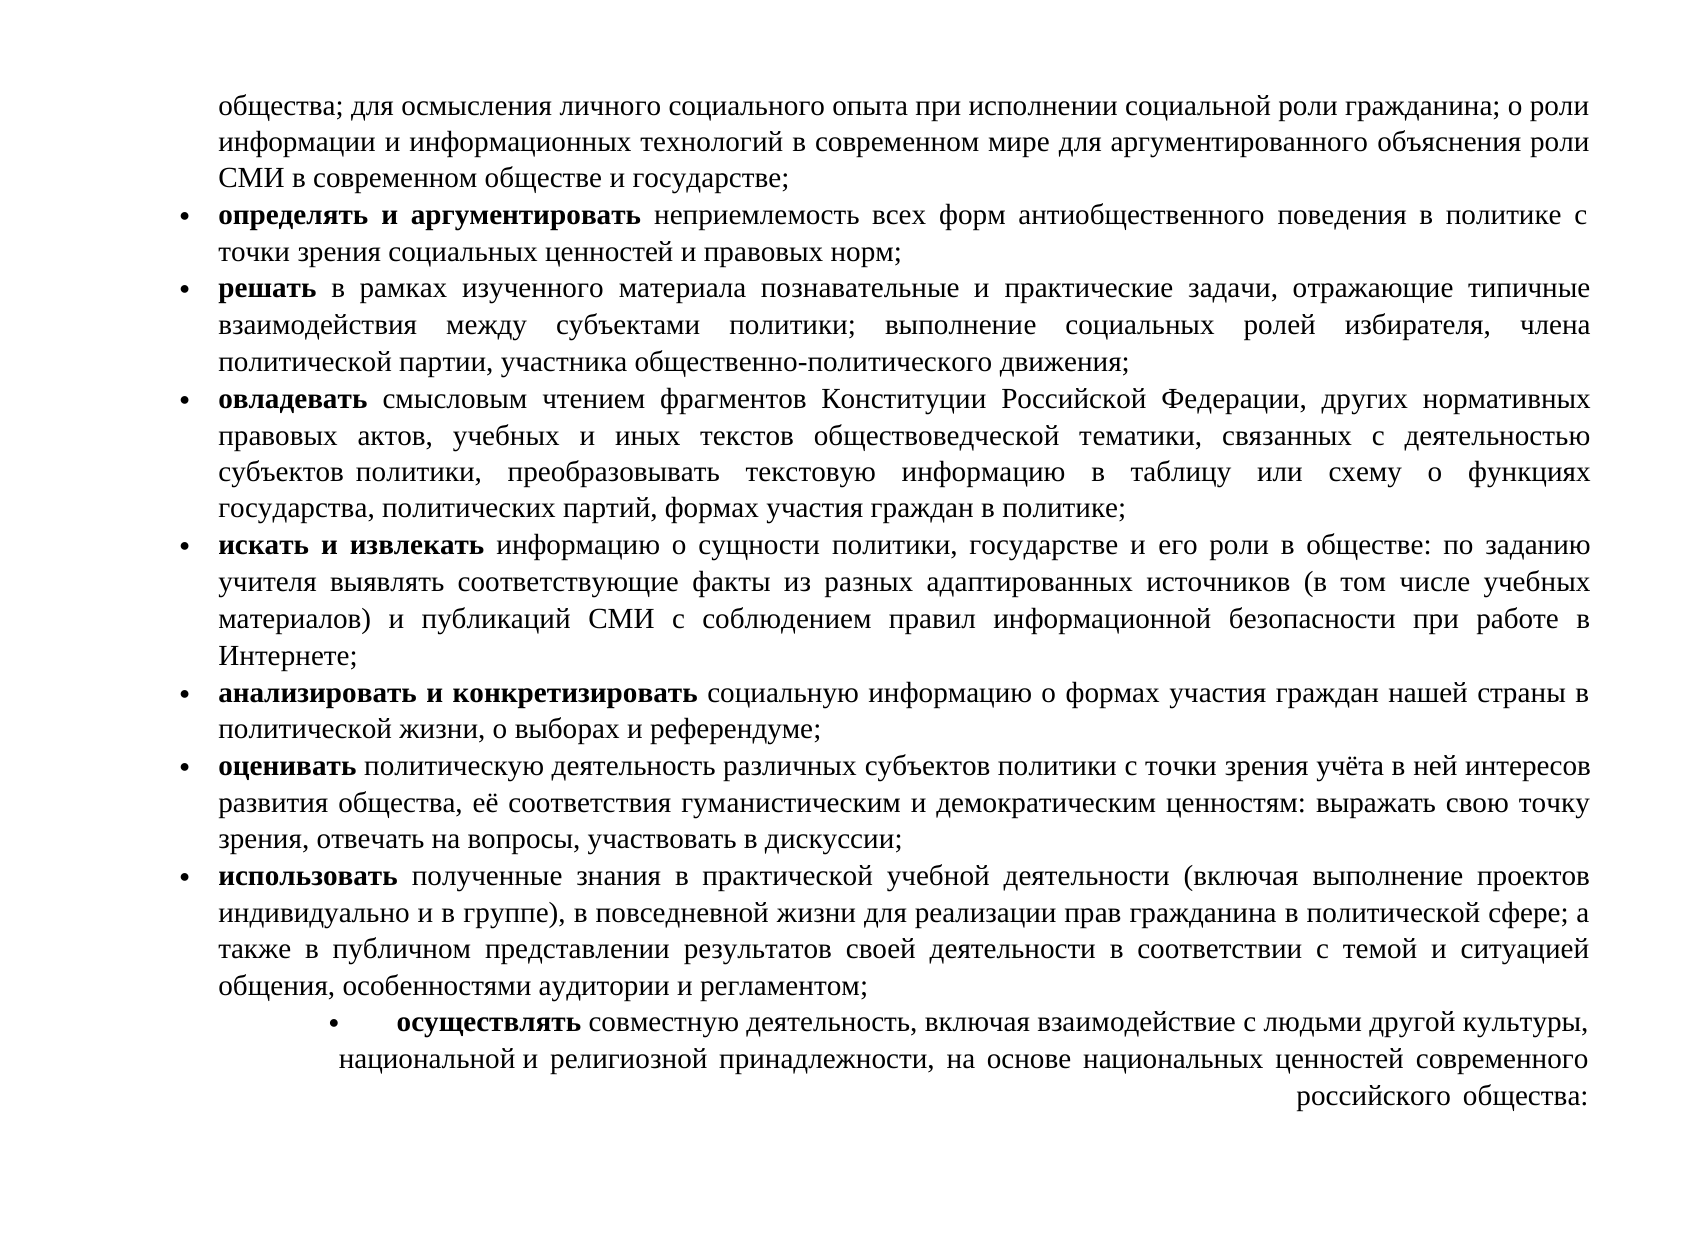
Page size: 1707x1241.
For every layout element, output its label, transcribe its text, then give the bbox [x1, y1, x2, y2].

text  решать в рамках изученного материала познавательные и практические задачи, отражающие типичные взаимодействия между субъектами политики; выполнение социальных ролей избирателя, члена политической партии, участника общественно-политического движения; [181, 271, 1590, 378]
text осуществлять совместную деятельность, включая взаимодействие с людьми другой культуры, национальной и религиозной принадлежности, на основе национальных ценностей современного российского общества: [173, 1004, 1588, 1112]
text  определять и аргументировать неприемлемость всех форм антиобщественного поведения в политике с точки зрения социальных ценностей и правовых норм; [181, 197, 1595, 267]
text  овладевать смысловым чтением фрагментов Конституции Российской Федерации, других нормативных правовых актов, учебных и иных текстов обществоведческой тематики, связанных с деятельностью субъектов политики, преобразовывать текстовую информацию в таблицу или схему о функциях государства, политических партий, формах участия граждан в политике; [181, 381, 1591, 524]
text  использовать полученные знания в практической учебной деятельности (включая выполнение проектов индивидуально и в группе), в повседневной жизни для реализации прав гражданина в политической сфере; а также в публичном представлении результатов своей деятельности в соответствии с темой и ситуацией общения, особенностями аудитории и регламентом; [181, 858, 1590, 1001]
text  оценивать политическую деятельность различных субъектов политики с точки зрения учёта в ней интересов развития общества, её соответствия гуманистическим и демократическим ценностям: выражать свою точку зрения, отвечать на вопросы, участвовать в дискуссии; [181, 748, 1590, 855]
text общества; для осмысления личного социального опыта при исполнении социальной роли гражданина; о роли информации и информационных технологий в современном мире для аргументированного объяснения роли СМИ в современном обществе и государстве; [218, 88, 1589, 194]
text  искать и извлекать информацию о сущности политики, государстве и его роли в обществе: по заданию учителя выявлять соответствующие факты из разных адаптированных источников (в том числе учебных материалов) и публикаций СМИ с соблюдением правил информационной безопасности при работе в Интернете; [181, 527, 1590, 672]
text  анализировать и конкретизировать социальную информацию о формах участия граждан нашей страны в политической жизни, о выборах и референдуме; [181, 675, 1595, 745]
